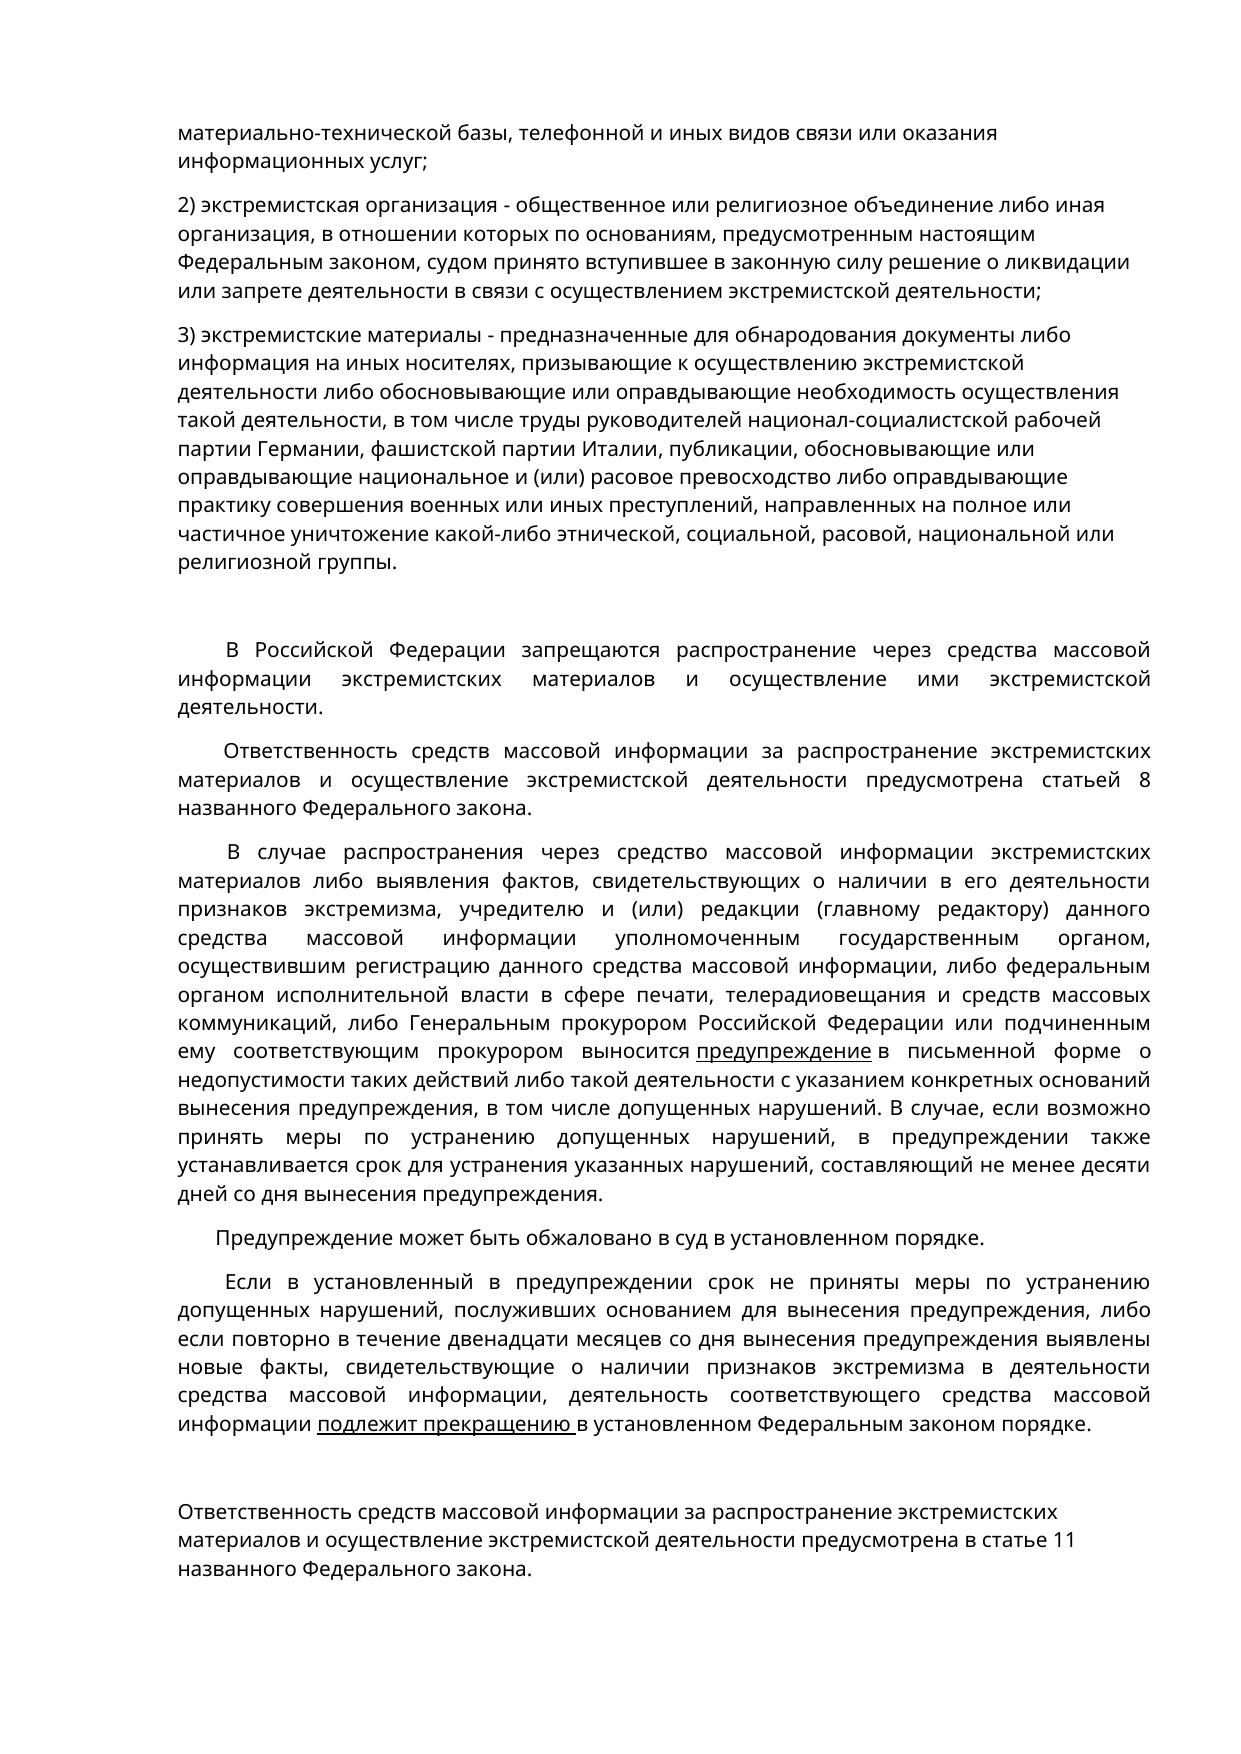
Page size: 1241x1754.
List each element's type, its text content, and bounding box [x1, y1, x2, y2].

text В Российской Федерации запрещаются распространение через средства массовой информации экстремистских материалов и осуществление ими экстремистской деятельности. [177, 636, 1152, 721]
text Предупреждение может быть обжаловано в суд в установленном порядке. [177, 1223, 1152, 1251]
text 2) экстремистская организация - общественное или религиозное объединение либо иная организация, в отношении которых по основаниям, предусмотренным настоящим Федеральным законом, судом принято вступившее в законную силу решение о ликвидации или запрете деятельности в связи с осуществлением экстремистской деятельности; [177, 191, 1152, 304]
text Ответственность средств массовой информации за распространение экстремистских материалов и осуществление экстремистской деятельности предусмотрена статьей 8 названного Федерального закона. [177, 737, 1152, 822]
text В случае распространения через средство массовой информации экстремистских материалов либо выявления фактов, свидетельствующих о наличии в его деятельности признаков экстремизма, учредителю и (или) редакции (главному редактору) данного средства массовой информации уполномоченным государственным органом, осуществившим регистрацию данного средства массовой информации, либо федеральным органом исполнительной власти в сфере печати, телерадиовещания и средств массовых коммуникаций, либо Генеральным прокурором Российской Федерации или подчиненным ему соответствующим прокурором выносится предупреждение в письменной форме о недопустимости таких действий либо такой деятельности с указанием конкретных оснований вынесения предупреждения, в том числе допущенных нарушений. В случае, если возможно принять меры по устранению допущенных нарушений, в предупреждении также устанавливается срок для устранения указанных нарушений, составляющий не менее десяти дней со дня вынесения предупреждения. [177, 837, 1152, 1207]
text Если в установленный в предупреждении срок не приняты меры по устранению допущенных нарушений, послуживших основанием для вынесения предупреждения, либо если повторно в течение двенадцати месяцев со дня вынесения предупреждения выявлены новые факты, свидетельствующие о наличии признаков экстремизма в деятельности средства массовой информации, деятельность соответствующего средства массовой информации подлежит прекращению в установленном Федеральным законом порядке. [177, 1267, 1152, 1437]
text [177, 118, 1152, 175]
text 3) экстремистские материалы - предназначенные для обнародования документы либо информация на иных носителях, призывающие к осуществлению экстремистской деятельности либо обосновывающие или оправдывающие необходимость осуществления такой деятельности, в том числе труды руководителей национал-социалистской рабочей партии Германии, фашистской партии Италии, публикации, обосновывающие или оправдывающие национальное и (или) расовое превосходство либо оправдывающие практику совершения военных или иных преступлений, направленных на полное или частичное уничтожение какой-либо этнической, социальной, расовой, национальной или религиозной группы. [177, 320, 1152, 576]
text Ответственность средств массовой информации за распространение экстремистских материалов и осуществление экстремистской деятельности предусмотрена в статье 11 названного Федерального закона. [177, 1497, 1152, 1582]
